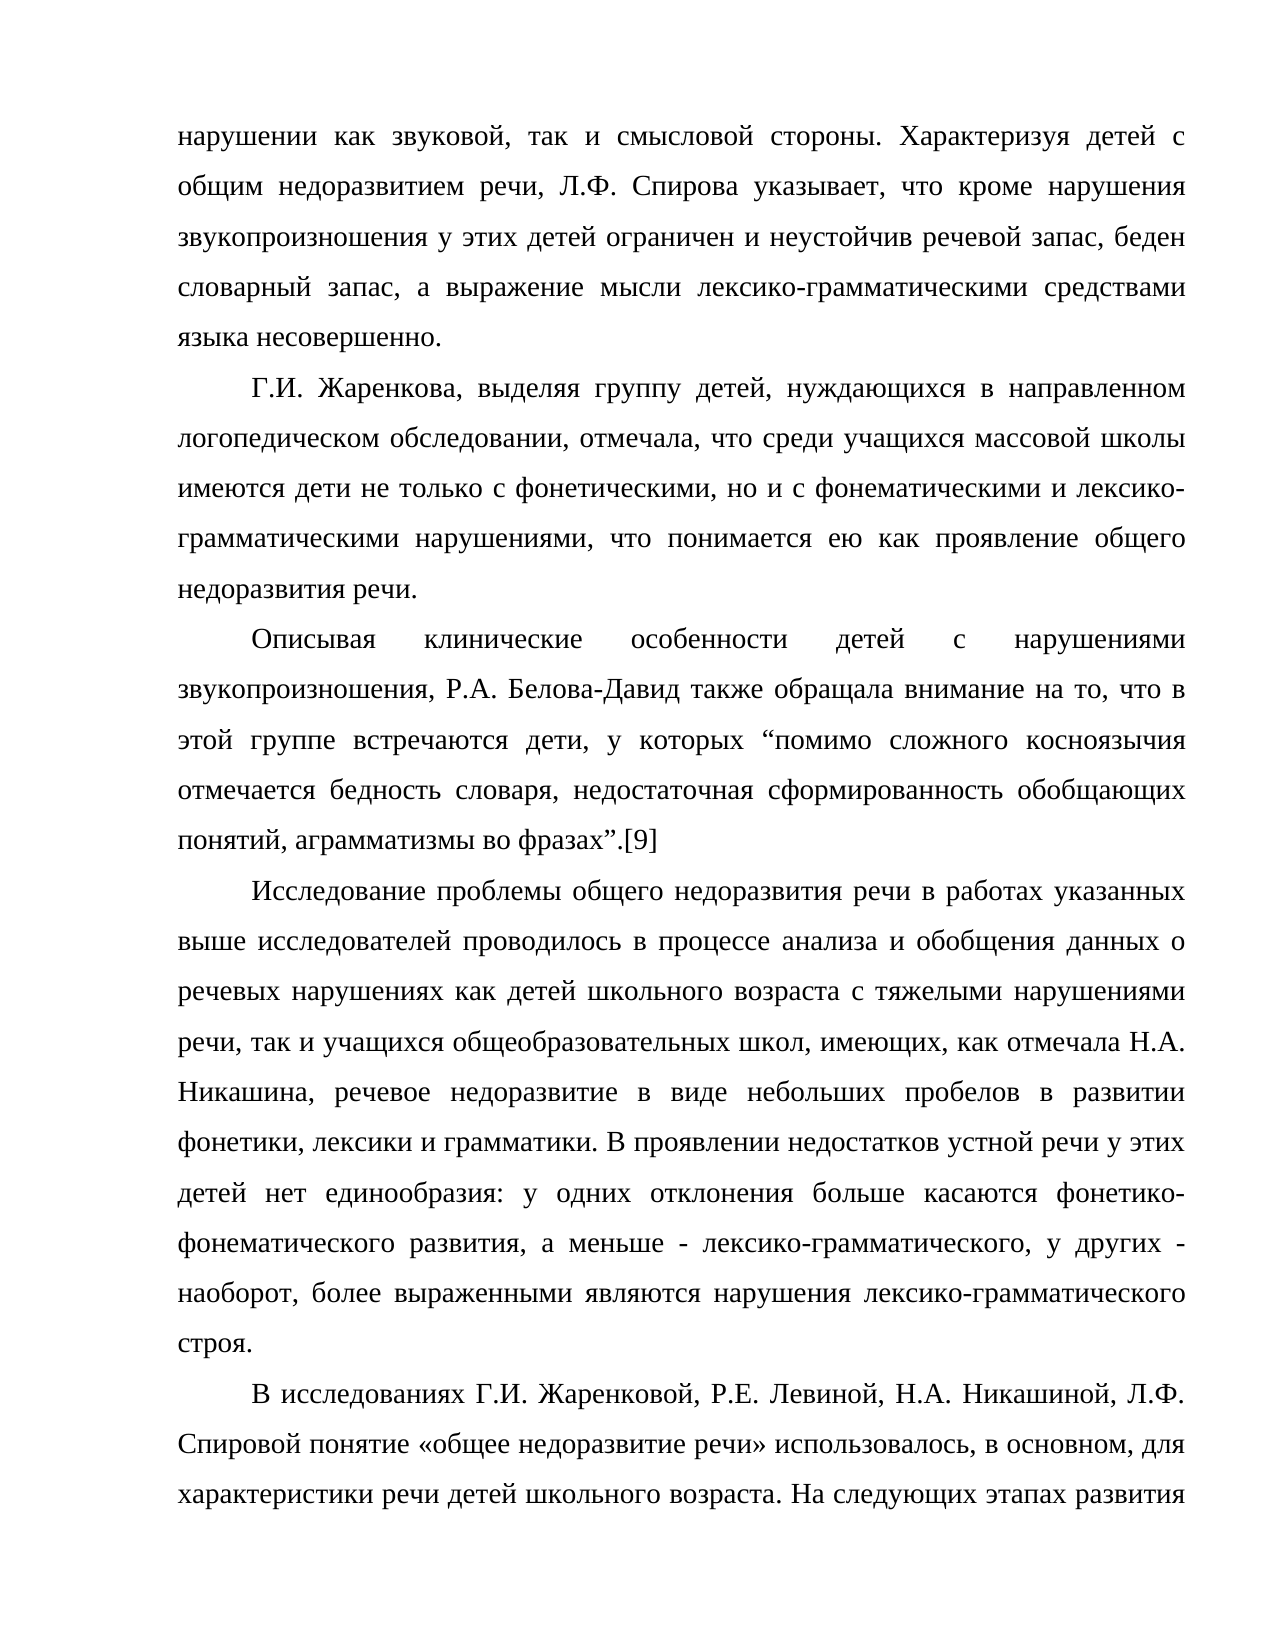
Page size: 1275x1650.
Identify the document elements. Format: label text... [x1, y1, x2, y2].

text Г.И. Жаренкова, выделяя группу детей, нуждающихся в направленном логопедическом обследовании, отмечала, что среди учащихся массовой школы имеются дети не только с фонетическими, но и с фонематическими и лексико-грамматическими нарушениями, что понимается ею как проявление общего недоразвития речи. [177, 370, 1186, 604]
text Описывая клинические особенности детей с нарушениями звукопроизношения, Р.А. Белова-Давид также обращала внимание на то, что в этой группе встречаются дети, у которых “помимо сложного косноязычия отмечается бедность словаря, недостаточная сформированность обобщающих понятий, аграмматизмы во фразах”.[9] [177, 621, 1186, 856]
text Исследование проблемы общего недоразвития речи в работах указанных выше исследователей проводилось в процессе анализа и обобщения данных о речевых нарушениях как детей школьного возраста с тяжелыми нарушениями речи, так и учащихся общеобразовательных школ, имеющих, как отмечала Н.А. Никашина, речевое недоразвитие в виде небольших пробелов в развитии фонетики, лексики и грамматики. В проявлении недостатков устной речи у этих детей нет единообразия: у одних отклонения больше касаются фонетико-фонематического развития, а меньше - лексико-грамматического, у других - наоборот, более выраженными являются нарушения лексико-грамматического строя. [177, 873, 1186, 1359]
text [177, 118, 1186, 353]
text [177, 1376, 1186, 1510]
